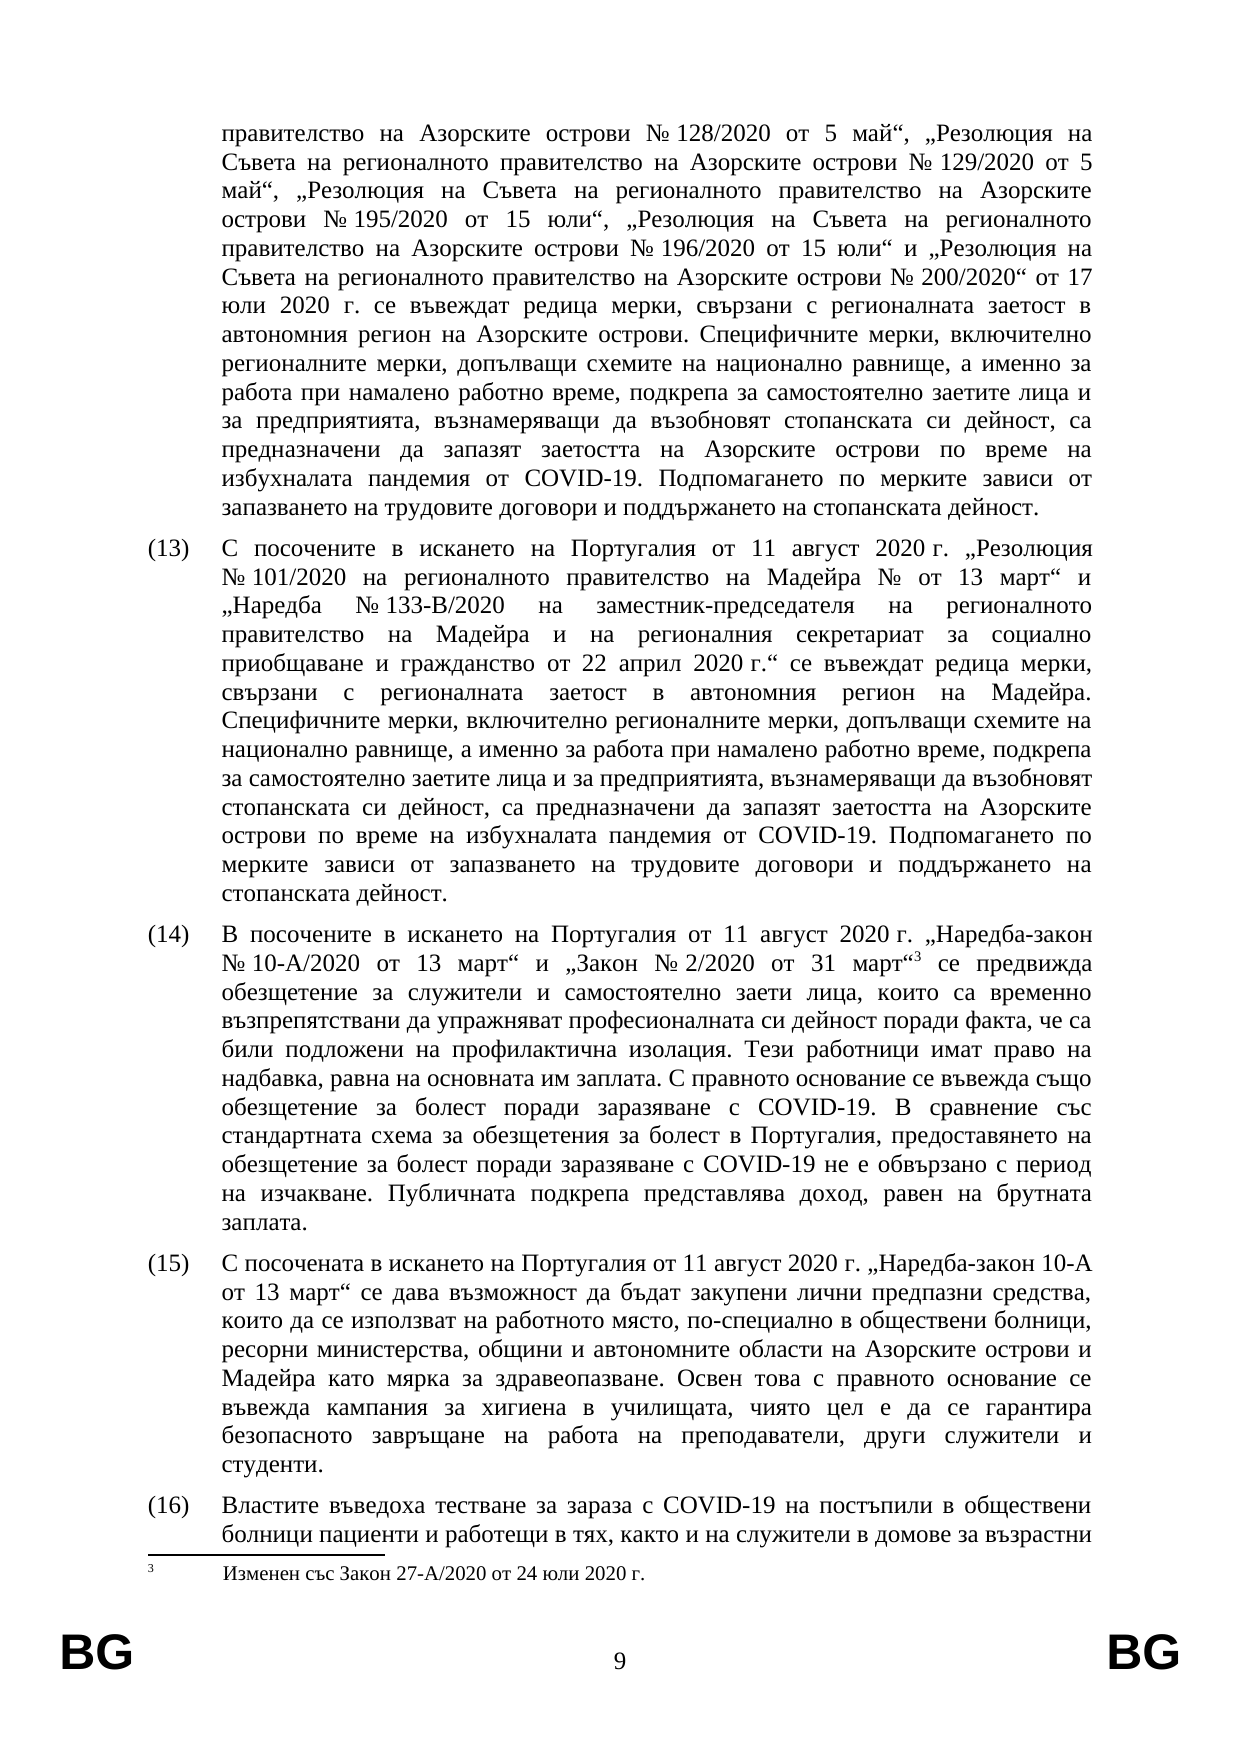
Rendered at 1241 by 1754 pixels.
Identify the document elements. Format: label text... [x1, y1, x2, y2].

text (13) С посочените в искането на Португалия от 11 август 2020 г. „Резолюция № 101/2020 на регионалното правителство на Мадейра № от 13 март“ и „Наредба № 133-B/2020 на заместник-председателя на регионалното правителство на Мадейра и на регионалния секретариат за социално приобщаване и гражданство от 22 април 2020 г.“ се въвеждат редица мерки, свързани с регионалната заетост в автономния регион на Мадейра. Специфичните мерки, включително регионалните мерки, допълващи схемите на национално равнище, а именно за работа при намалено работно време, подкрепа за самостоятелно заетите лица и за предприятията, възнамеряващи да възобновят стопанската си дейност, са предназначени да запазят заетостта на Азорските острови по време на избухналата пандемия от COVID-19. Подпомагането по мерките зависи от запазването на трудовите договори и поддържането на стопанската дейност. [148, 533, 1093, 907]
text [148, 1491, 1093, 1548]
text (14) В посочените в искането на Португалия от 11 август 2020 г. „Наредба-закон № 10-A/2020 от 13 март“ и „Закон № 2/2020 от 31 март“ се предвижда обезщетение за служители и самостоятелно заети лица, които са временно възпрепятствани да упражняват професионалната си дейност поради факта, че са били подложени на профилактична изолация. Тези работници имат право на надбавка, равна на основната им заплата. С правното основание се въвежда също обезщетение за болест поради заразяване с COVID-19. В сравнение със стандартната схема за обезщетения за болест в Португалия, предоставянето на обезщетение за болест поради заразяване с COVID-19 не е обвързано с период на изчакване. Публичната подкрепа представлява доход, равен на брутната заплата. [148, 919, 1093, 1236]
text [148, 118, 1093, 521]
text (15) С посочената в искането на Португалия от 11 август 2020 г. „Наредба-закон 10-A от 13 март“ се дава възможност да бъдат закупени лични предпазни средства, които да се използват на работното място, по-специално в обществени болници, ресорни министерства, общини и автономните области на Азорските острови и Мадейра като мярка за здравеопазване. Освен това с правното основание се въвежда кампания за хигиена в училищата, чиято цел е да се гарантира безопасното завръщане на работа на преподаватели, други служители и студенти. [148, 1248, 1093, 1478]
